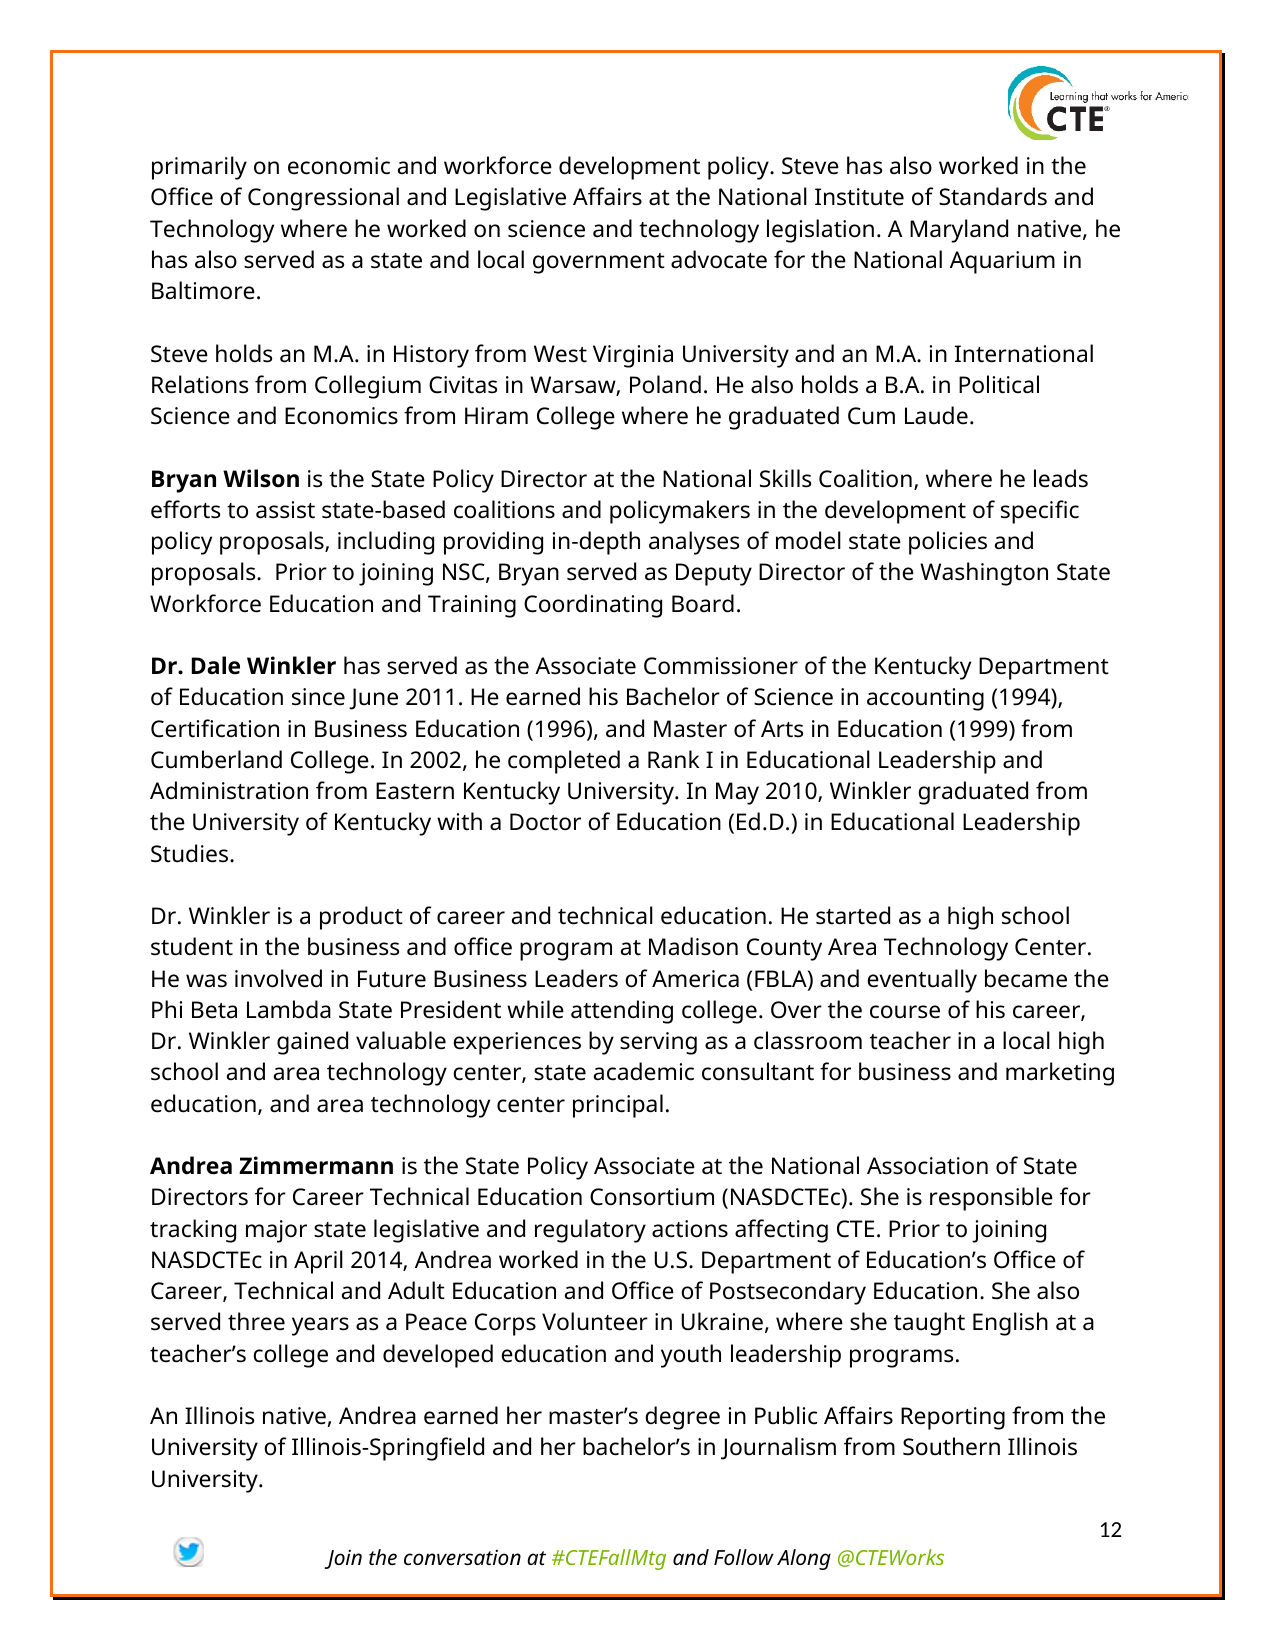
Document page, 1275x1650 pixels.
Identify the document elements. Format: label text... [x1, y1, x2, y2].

text Steve holds an M.A. in History from West Virginia University and an M.A. in International Relations from Collegium Civitas in Warsaw, Poland. He also holds a B.A. in Political Science and Economics from Hiram College where he graduated Cum Laude. [150, 337, 1122, 431]
text Dr. Dale Winkler has served as the Associate Commissioner of the Kentucky Department of Education since June 2011. He earned his Bachelor of Science in accounting (1994), Certification in Business Education (1996), and Master of Arts in Education (1999) from Cumberland College. In 2002, he completed a Rank I in Educational Leadership and Administration from Eastern Kentucky University. In May 2010, Winkler graduated from the University of Kentucky with a Doctor of Education (Ed.D.) in Educational Leadership Studies. [150, 650, 1122, 869]
text Bryan Wilson is the State Policy Director at the National Skills Coalition, where he leads efforts to assist state-based coalitions and policymakers in the development of specific policy proposals, including providing in-depth analyses of model state policies and proposals. Prior to joining NSC, Bryan served as Deputy Director of the Washington State Workforce Education and Training Coordinating Board. [150, 462, 1122, 619]
text Andrea Zimmermann is the State Policy Associate at the National Association of State Directors for Career Technical Education Consortium (NASDCTEc). She is responsible for tracking major state legislative and regulatory actions affecting CTE. Prior to joining NASDCTEc in April 2014, Andrea worked in the U.S. Department of Education’s Office of Career, Technical and Adult Education and Office of Postsecondary Education. She also served three years as a Peace Corps Volunteer in Ukraine, where she taught English at a teacher’s college and developed education and youth leadership programs. [150, 1150, 1122, 1369]
text An Illinois native, Andrea earned her master’s degree in Public Affairs Reporting from the University of Illinois-Springfield and her bachelor’s in Journalism from Southern Illinois University. [150, 1400, 1122, 1494]
text Dr. Winkler is a product of career and technical education. He started as a high school student in the business and office program at Madison County Area Technology Center. He was involved in Future Business Leaders of America (FBLA) and eventually became the Phi Beta Lambda State President while attending college. Over the course of his career, Dr. Winkler gained valuable experiences by serving as a classroom teacher in a local high school and area technology center, state academic consultant for business and marketing education, and area technology center principal. [150, 900, 1122, 1119]
picture [1006, 66, 1188, 139]
picture [172, 1537, 204, 1566]
